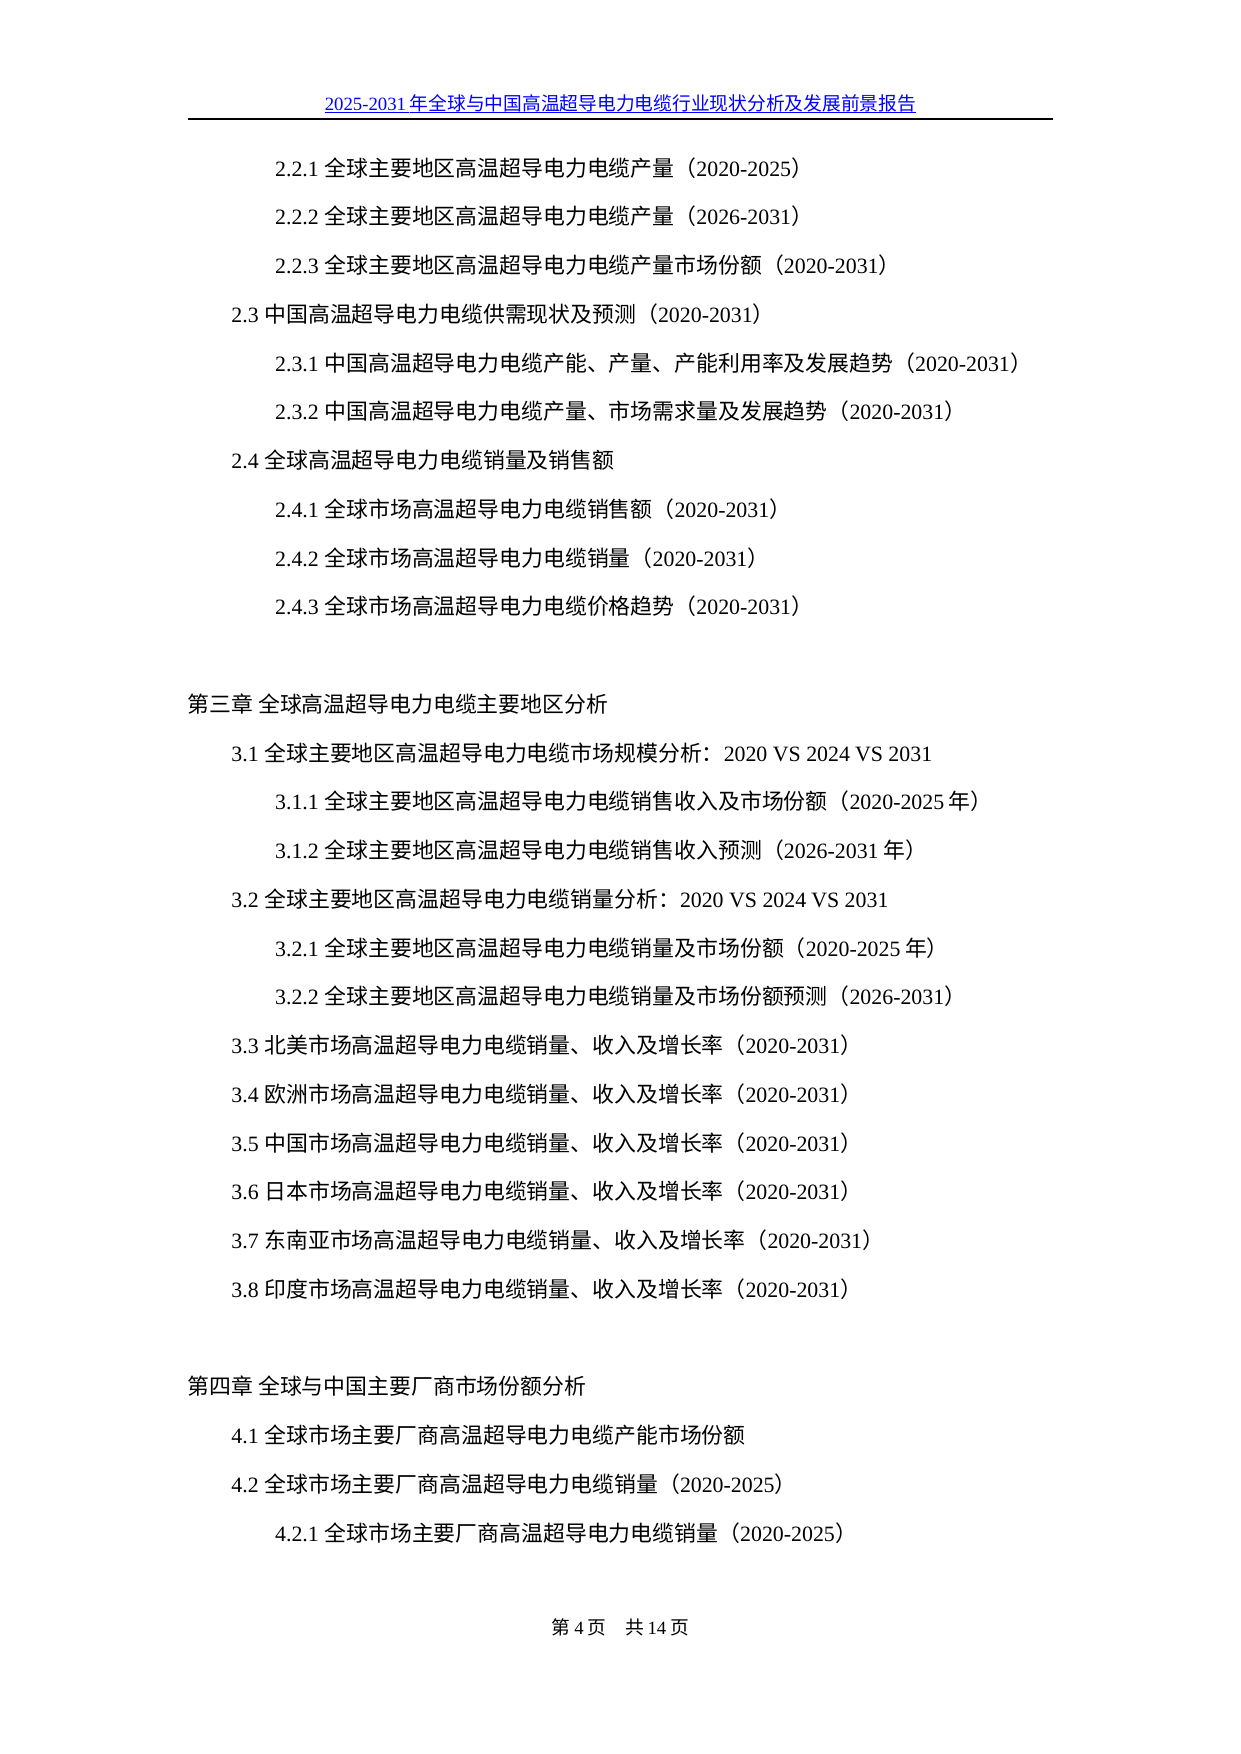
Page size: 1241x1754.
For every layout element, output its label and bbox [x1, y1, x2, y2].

text [187, 150, 1053, 1548]
